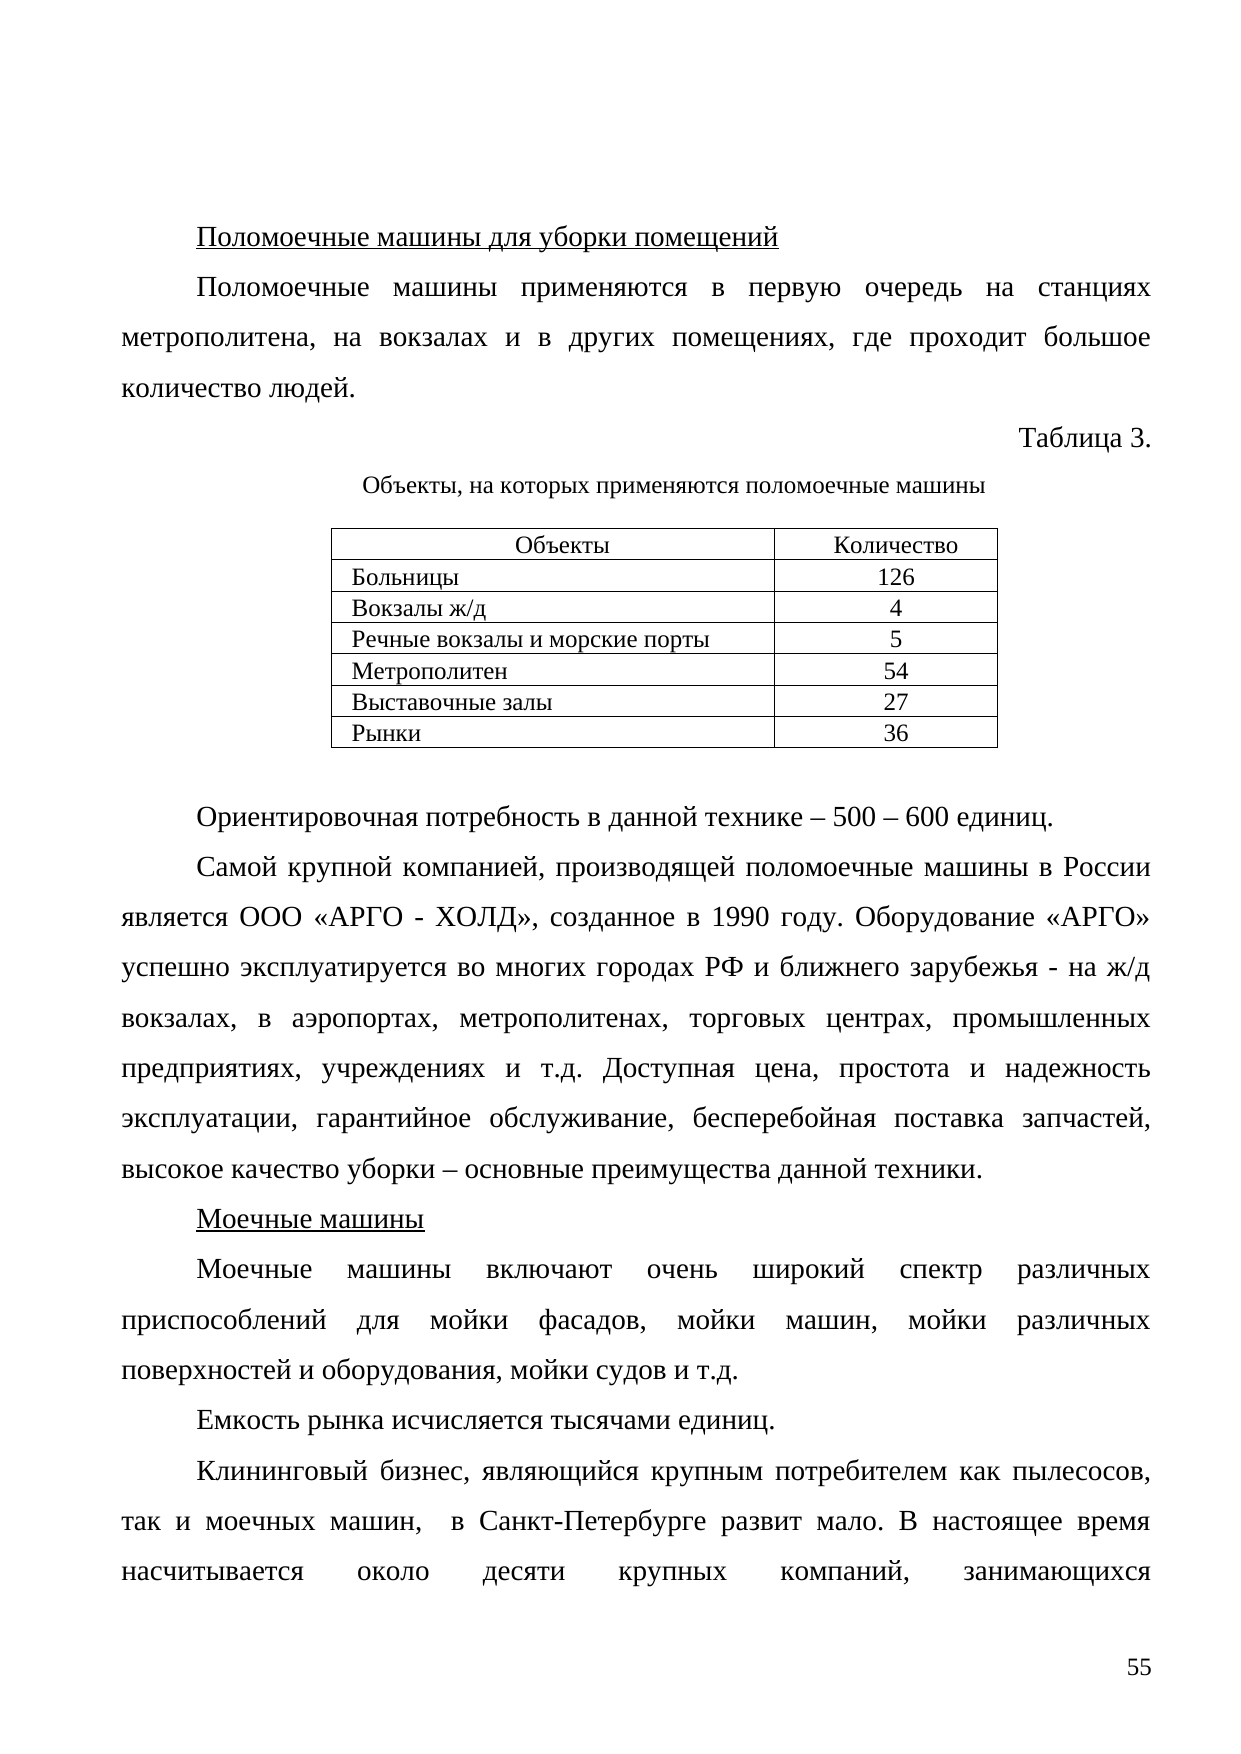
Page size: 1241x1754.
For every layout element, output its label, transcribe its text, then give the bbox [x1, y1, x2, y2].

table_cell Больницы [332, 560, 774, 591]
table_cell 54 [775, 654, 997, 684]
text Поломоечные машины для уборки помещений [121, 219, 1152, 252]
text Объекты, на которых применяются поломоечные машины [121, 470, 1152, 499]
table_cell Речные вокзалы и морские порты [332, 623, 774, 653]
table_header Количество [775, 529, 997, 559]
text Таблица 3. [121, 420, 1152, 453]
table_header Объекты [332, 529, 774, 559]
table_cell Выставочные залы [332, 686, 774, 716]
text Моечные машины [121, 1201, 1152, 1235]
table_cell Рынки [332, 717, 774, 747]
table_cell 126 [775, 560, 997, 591]
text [121, 1453, 1152, 1587]
table_cell 5 [775, 623, 997, 653]
text Ориентировочная потребность в данной технике – 500 – 600 единиц. [121, 799, 1152, 832]
table_cell Метрополитен [332, 654, 774, 684]
text Емкость рынка исчисляется тысячами единиц. [121, 1402, 1152, 1436]
text Поломоечные машины применяются в первую очередь на станциях метрополитена, на вокзалах и в других помещениях, где проходит большое количество людей. [121, 269, 1152, 403]
text Самой крупной компанией, производящей поломоечные машины в России является ООО «АРГО - ХОЛД», созданное в 1990 году. Оборудование «АРГО» успешно эксплуатируется во многих городах РФ и ближнего зарубежья - на ж/д вокзалах, в аэропортах, метрополитенах, торговых центрах, промышленных предприятиях, учреждениях и т.д. Доступная цена, простота и надежность эксплуатации, гарантийное обслуживание, бесперебойная поставка запчастей, высокое качество уборки – основные преимущества данной техники. [121, 849, 1152, 1184]
table_cell 4 [775, 592, 997, 622]
table_cell Вокзалы ж/д [332, 592, 774, 622]
text Моечные машины включают очень широкий спектр различных приспособлений для мойки фасадов, мойки машин, мойки различных поверхностей и оборудования, мойки судов и т.д. [121, 1251, 1152, 1386]
table_cell 27 [775, 686, 997, 716]
table_cell 36 [775, 717, 997, 747]
